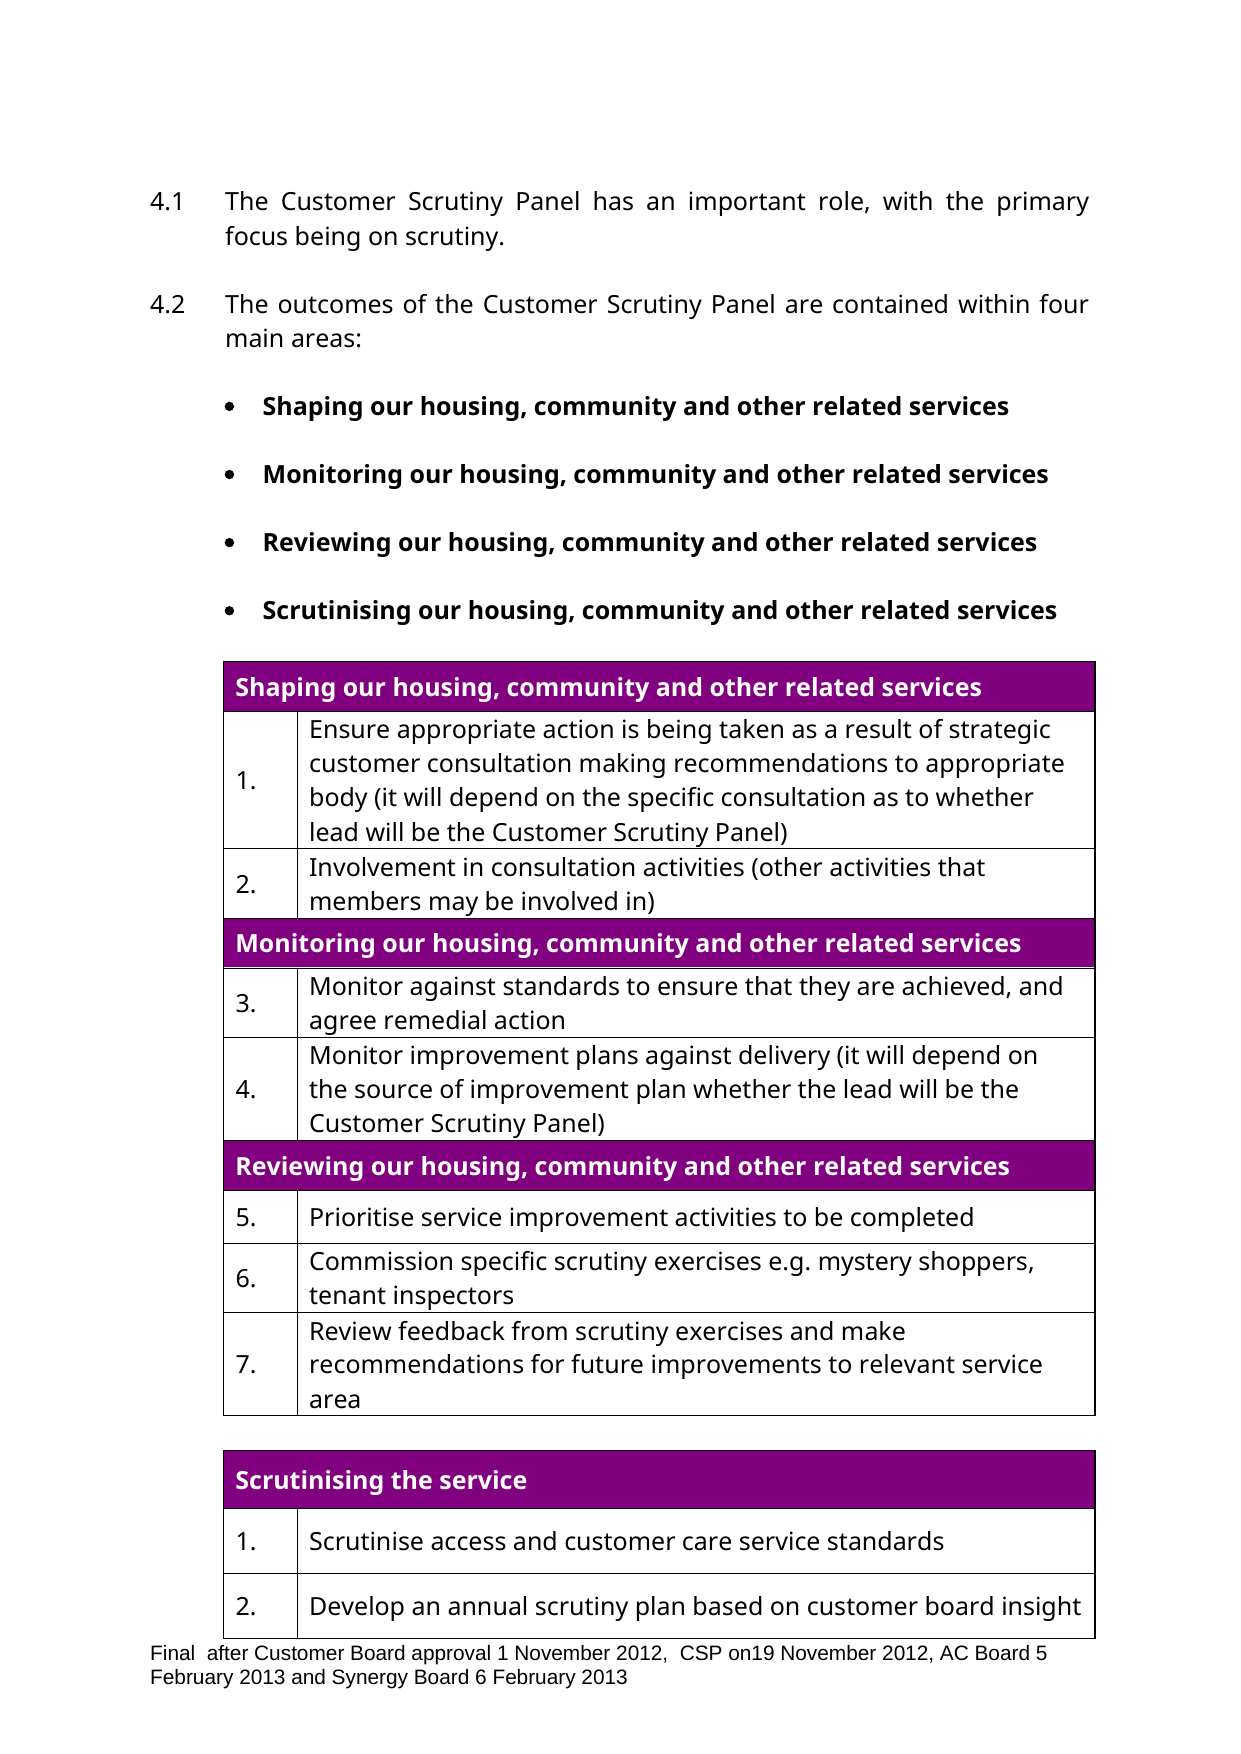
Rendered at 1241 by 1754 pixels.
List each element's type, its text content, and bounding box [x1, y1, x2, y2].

table_cell [224, 1574, 297, 1638]
list Reviewing our housing, community and other related services [225, 525, 1090, 559]
table_cell Commission specific scrutiny exercises e.g. mystery shoppers, tenant inspectors [298, 1244, 1094, 1312]
list Scrutinising our housing, community and other related services [225, 593, 1090, 627]
list The Customer Scrutiny Panel has an important role, with the primary focus being on scrutiny. [150, 184, 1090, 252]
table_cell [224, 712, 297, 848]
table_cell Scrutinise access and customer care service standards [298, 1509, 1094, 1573]
table_cell [224, 969, 297, 1037]
table_cell [224, 1038, 297, 1140]
table_cell Reviewing our housing, community and other related services [224, 1141, 1094, 1190]
table_cell Monitoring our housing, community and other related services [224, 919, 1094, 967]
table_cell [298, 1574, 1094, 1638]
table_cell Review feedback from scrutiny exercises and make recommendations for future improvements to relevant service area [298, 1313, 1094, 1415]
table_cell [224, 1509, 297, 1573]
table_cell Ensure appropriate action is being taken as a result of strategic customer consultation making recommendations to appropriate body (it will depend on the specific consultation as to whether lead will be the Customer Scrutiny Panel) [298, 712, 1094, 848]
list Shaping our housing, community and other related services [225, 388, 1090, 422]
table_cell Monitor against standards to ensure that they are achieved, and agree remedial action [298, 969, 1094, 1037]
table_cell [224, 849, 297, 917]
table_cell [224, 1244, 297, 1312]
table_header Scrutinising the service [224, 1451, 1094, 1508]
table_cell Prioritise service improvement activities to be completed [298, 1191, 1094, 1243]
table_cell [224, 1191, 297, 1243]
table_cell Involvement in consultation activities (other activities that members may be involved in) [298, 849, 1094, 917]
table_header Shaping our housing, community and other related services [224, 662, 1094, 711]
list Monitoring our housing, community and other related services [225, 457, 1090, 491]
list The outcomes of the Customer Scrutiny Panel are contained within four main areas: [150, 286, 1090, 354]
table_cell Monitor improvement plans against delivery (it will depend on the source of improvement plan whether the lead will be the Customer Scrutiny Panel) [298, 1038, 1094, 1140]
table_cell [224, 1313, 297, 1415]
